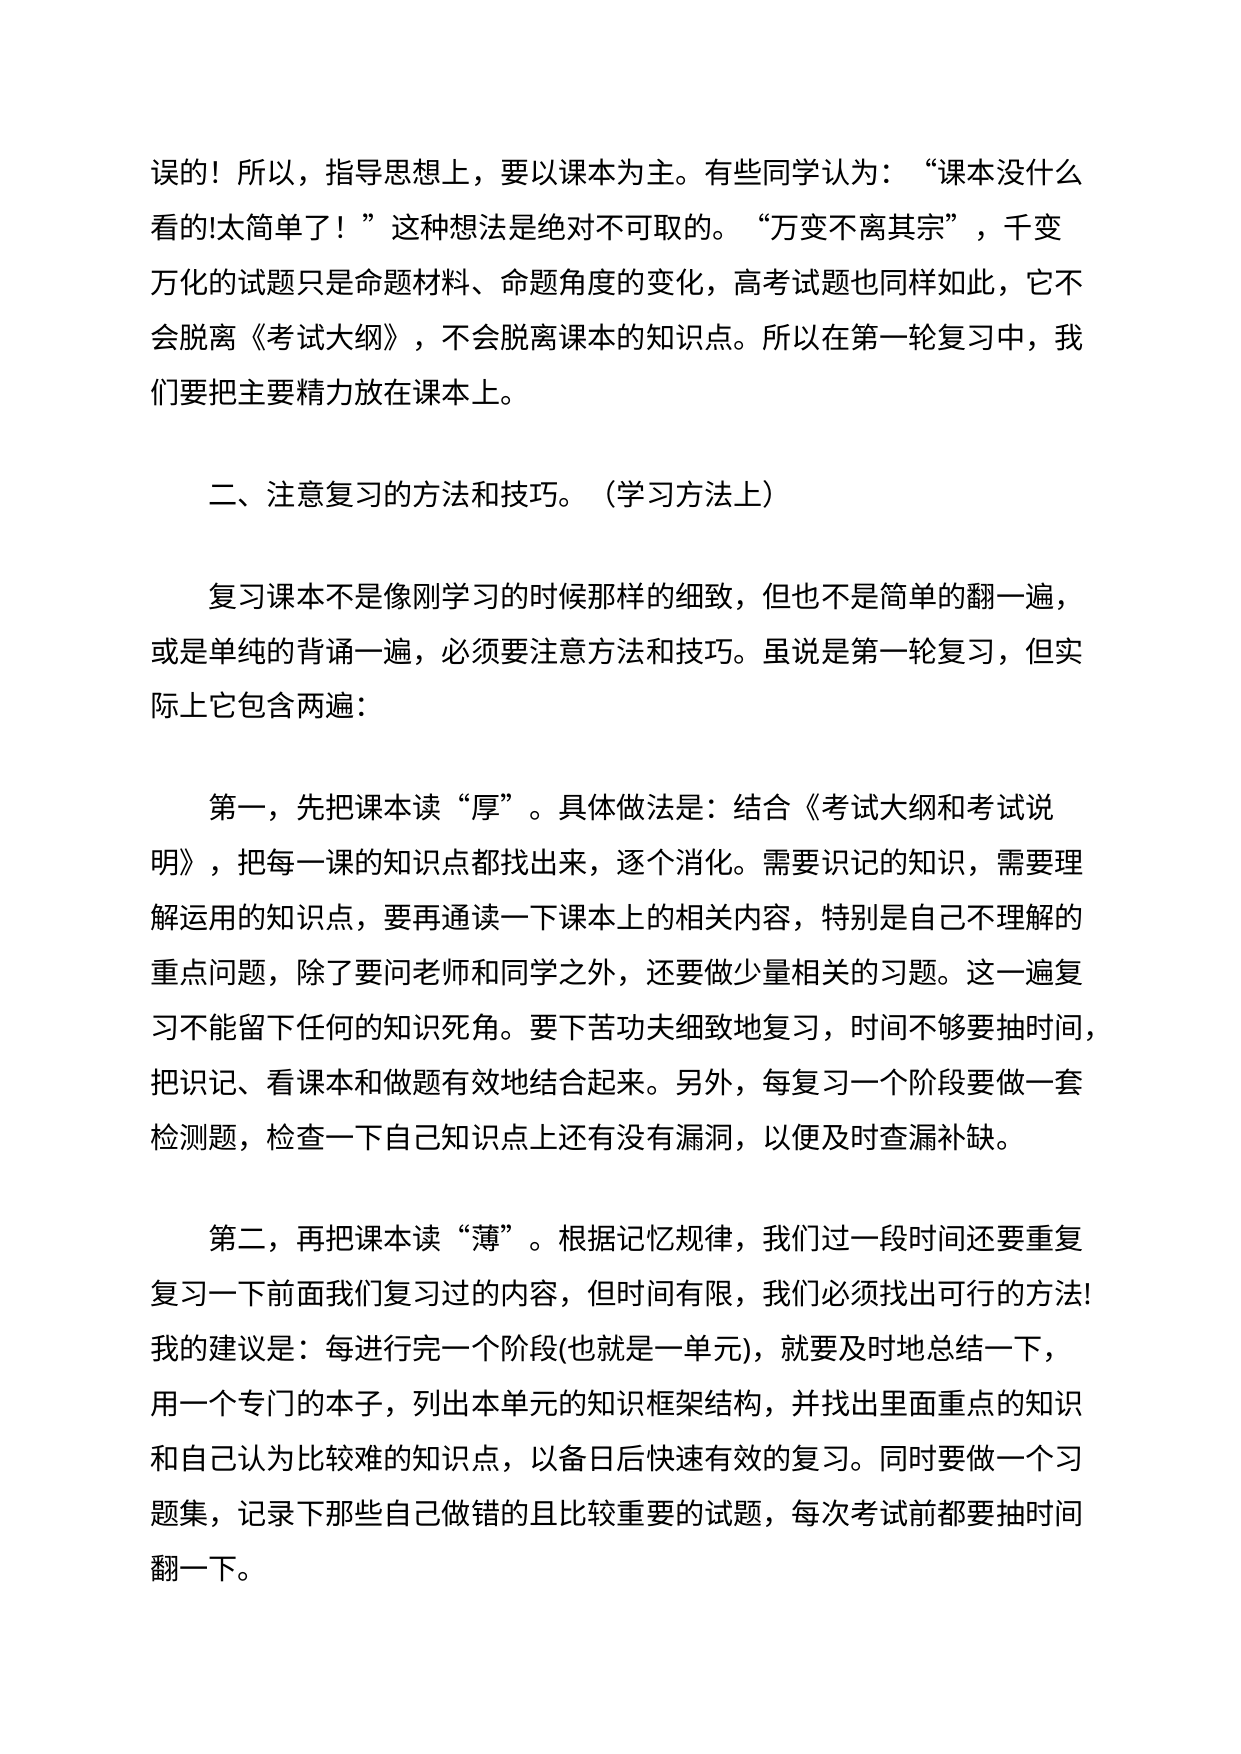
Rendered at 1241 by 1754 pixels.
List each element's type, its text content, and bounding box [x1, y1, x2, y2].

text 二、注意复习的方法和技巧。（学习方法上） [150, 471, 1090, 514]
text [150, 150, 1090, 412]
text 第一，先把课本读“厚”。具体做法是：结合《考试大纲和考试说明》，把每一课的知识点都找出来，逐个消化。需要识记的知识，需要理解运用的知识点，要再通读一下课本上的相关内容，特别是自己不理解的重点问题，除了要问老师和同学之外，还要做少量相关的习题。这一遍复习不能留下任何的知识死角。要下苦功夫细致地复习，时间不够要抽时间，把识记、看课本和做题有效地结合起来。另外，每复习一个阶段要做一套检测题，检查一下自己知识点上还有没有漏洞，以便及时查漏补缺。 [150, 785, 1090, 1156]
text 第二，再把课本读“薄”。根据记忆规律，我们过一段时间还要重复复习一下前面我们复习过的内容，但时间有限，我们必须找出可行的方法!我的建议是：每进行完一个阶段(也就是一单元)，就要及时地总结一下，用一个专门的本子，列出本单元的知识框架结构，并找出里面重点的知识和自己认为比较难的知识点，以备日后快速有效的复习。同时要做一个习题集，记录下那些自己做错的且比较重要的试题，每次考试前都要抽时间翻一下。 [150, 1216, 1090, 1588]
text 复习课本不是像刚学习的时候那样的细致，但也不是简单的翻一遍，或是单纯的背诵一遍，必须要注意方法和技巧。虽说是第一轮复习，但实际上它包含两遍： [150, 573, 1090, 725]
